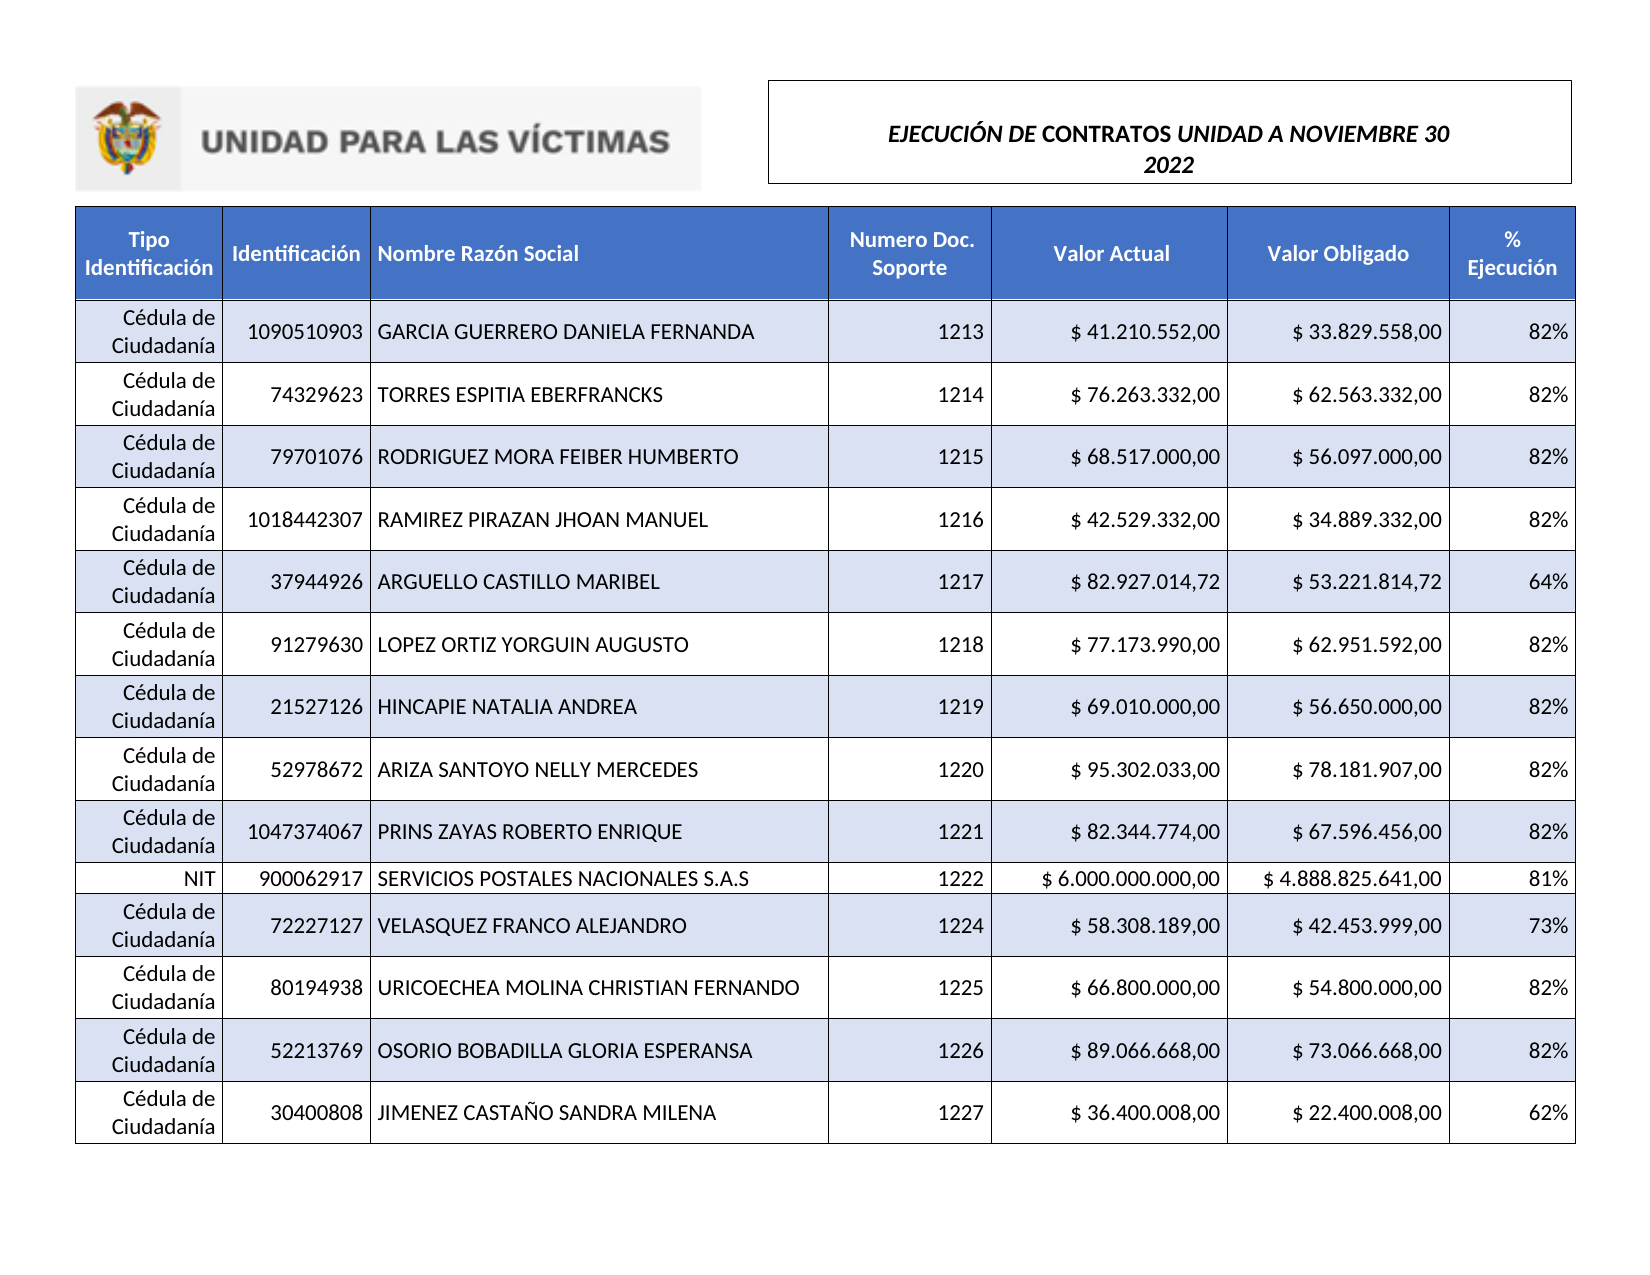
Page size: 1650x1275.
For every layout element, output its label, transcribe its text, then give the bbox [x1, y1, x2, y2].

picture [75, 73, 702, 206]
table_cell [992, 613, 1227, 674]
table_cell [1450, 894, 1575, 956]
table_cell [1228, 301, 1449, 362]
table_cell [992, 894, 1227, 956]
table_header Numero Doc. Soporte [829, 207, 991, 299]
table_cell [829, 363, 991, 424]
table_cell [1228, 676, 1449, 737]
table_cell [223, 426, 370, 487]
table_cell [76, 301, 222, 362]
table_header % Ejecución [1450, 207, 1575, 299]
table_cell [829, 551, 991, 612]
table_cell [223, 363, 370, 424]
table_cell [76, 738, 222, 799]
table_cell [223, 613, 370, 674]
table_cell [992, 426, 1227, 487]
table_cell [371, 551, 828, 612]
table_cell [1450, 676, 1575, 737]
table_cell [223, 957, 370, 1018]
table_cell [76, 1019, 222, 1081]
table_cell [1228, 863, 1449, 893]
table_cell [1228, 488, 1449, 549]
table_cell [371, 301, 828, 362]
table_header Valor Obligado [1228, 207, 1449, 299]
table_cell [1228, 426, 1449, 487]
table_header Identificación [223, 207, 370, 299]
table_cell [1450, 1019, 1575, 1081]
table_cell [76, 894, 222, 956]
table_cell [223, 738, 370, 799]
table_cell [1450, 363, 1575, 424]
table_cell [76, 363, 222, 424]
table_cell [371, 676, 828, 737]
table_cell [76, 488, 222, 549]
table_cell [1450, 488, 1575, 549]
table_header Nombre Razón Social [371, 207, 828, 299]
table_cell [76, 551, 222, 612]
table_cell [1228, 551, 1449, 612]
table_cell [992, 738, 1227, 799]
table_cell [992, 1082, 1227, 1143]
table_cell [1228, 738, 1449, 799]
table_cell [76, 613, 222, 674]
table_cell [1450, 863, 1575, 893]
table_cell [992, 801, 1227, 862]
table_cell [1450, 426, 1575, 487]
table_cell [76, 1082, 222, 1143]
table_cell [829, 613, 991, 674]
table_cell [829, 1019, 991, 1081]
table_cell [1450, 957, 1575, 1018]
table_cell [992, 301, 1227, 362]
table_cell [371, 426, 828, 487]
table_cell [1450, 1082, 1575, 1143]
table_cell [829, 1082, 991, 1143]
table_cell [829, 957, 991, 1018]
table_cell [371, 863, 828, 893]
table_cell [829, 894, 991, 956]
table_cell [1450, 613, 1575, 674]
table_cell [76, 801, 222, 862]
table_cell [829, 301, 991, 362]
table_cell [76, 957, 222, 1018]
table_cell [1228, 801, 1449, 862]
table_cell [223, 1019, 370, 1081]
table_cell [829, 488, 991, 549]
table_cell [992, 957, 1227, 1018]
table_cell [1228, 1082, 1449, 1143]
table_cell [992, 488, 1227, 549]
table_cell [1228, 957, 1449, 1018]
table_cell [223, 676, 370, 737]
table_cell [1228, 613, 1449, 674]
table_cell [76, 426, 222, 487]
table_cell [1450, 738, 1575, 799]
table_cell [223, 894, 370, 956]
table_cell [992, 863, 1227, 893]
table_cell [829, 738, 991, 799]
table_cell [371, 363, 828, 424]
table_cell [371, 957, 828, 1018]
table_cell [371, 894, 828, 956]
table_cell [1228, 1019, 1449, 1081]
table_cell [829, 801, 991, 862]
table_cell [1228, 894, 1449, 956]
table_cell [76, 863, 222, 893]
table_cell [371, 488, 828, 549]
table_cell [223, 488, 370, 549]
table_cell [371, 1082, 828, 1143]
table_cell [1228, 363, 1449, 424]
table_header Valor Actual [992, 207, 1227, 299]
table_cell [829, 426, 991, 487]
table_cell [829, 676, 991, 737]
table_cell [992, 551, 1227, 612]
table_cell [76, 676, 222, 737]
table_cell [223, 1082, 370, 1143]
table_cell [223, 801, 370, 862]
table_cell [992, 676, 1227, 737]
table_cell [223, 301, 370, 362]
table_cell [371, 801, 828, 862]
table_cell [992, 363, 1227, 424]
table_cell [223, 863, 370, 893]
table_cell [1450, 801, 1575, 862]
table_header Tipo Identificación [76, 207, 222, 299]
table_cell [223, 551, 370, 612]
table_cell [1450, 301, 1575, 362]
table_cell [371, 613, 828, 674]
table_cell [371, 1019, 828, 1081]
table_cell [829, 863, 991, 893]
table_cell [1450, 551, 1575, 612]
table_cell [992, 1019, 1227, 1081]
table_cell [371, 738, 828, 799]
